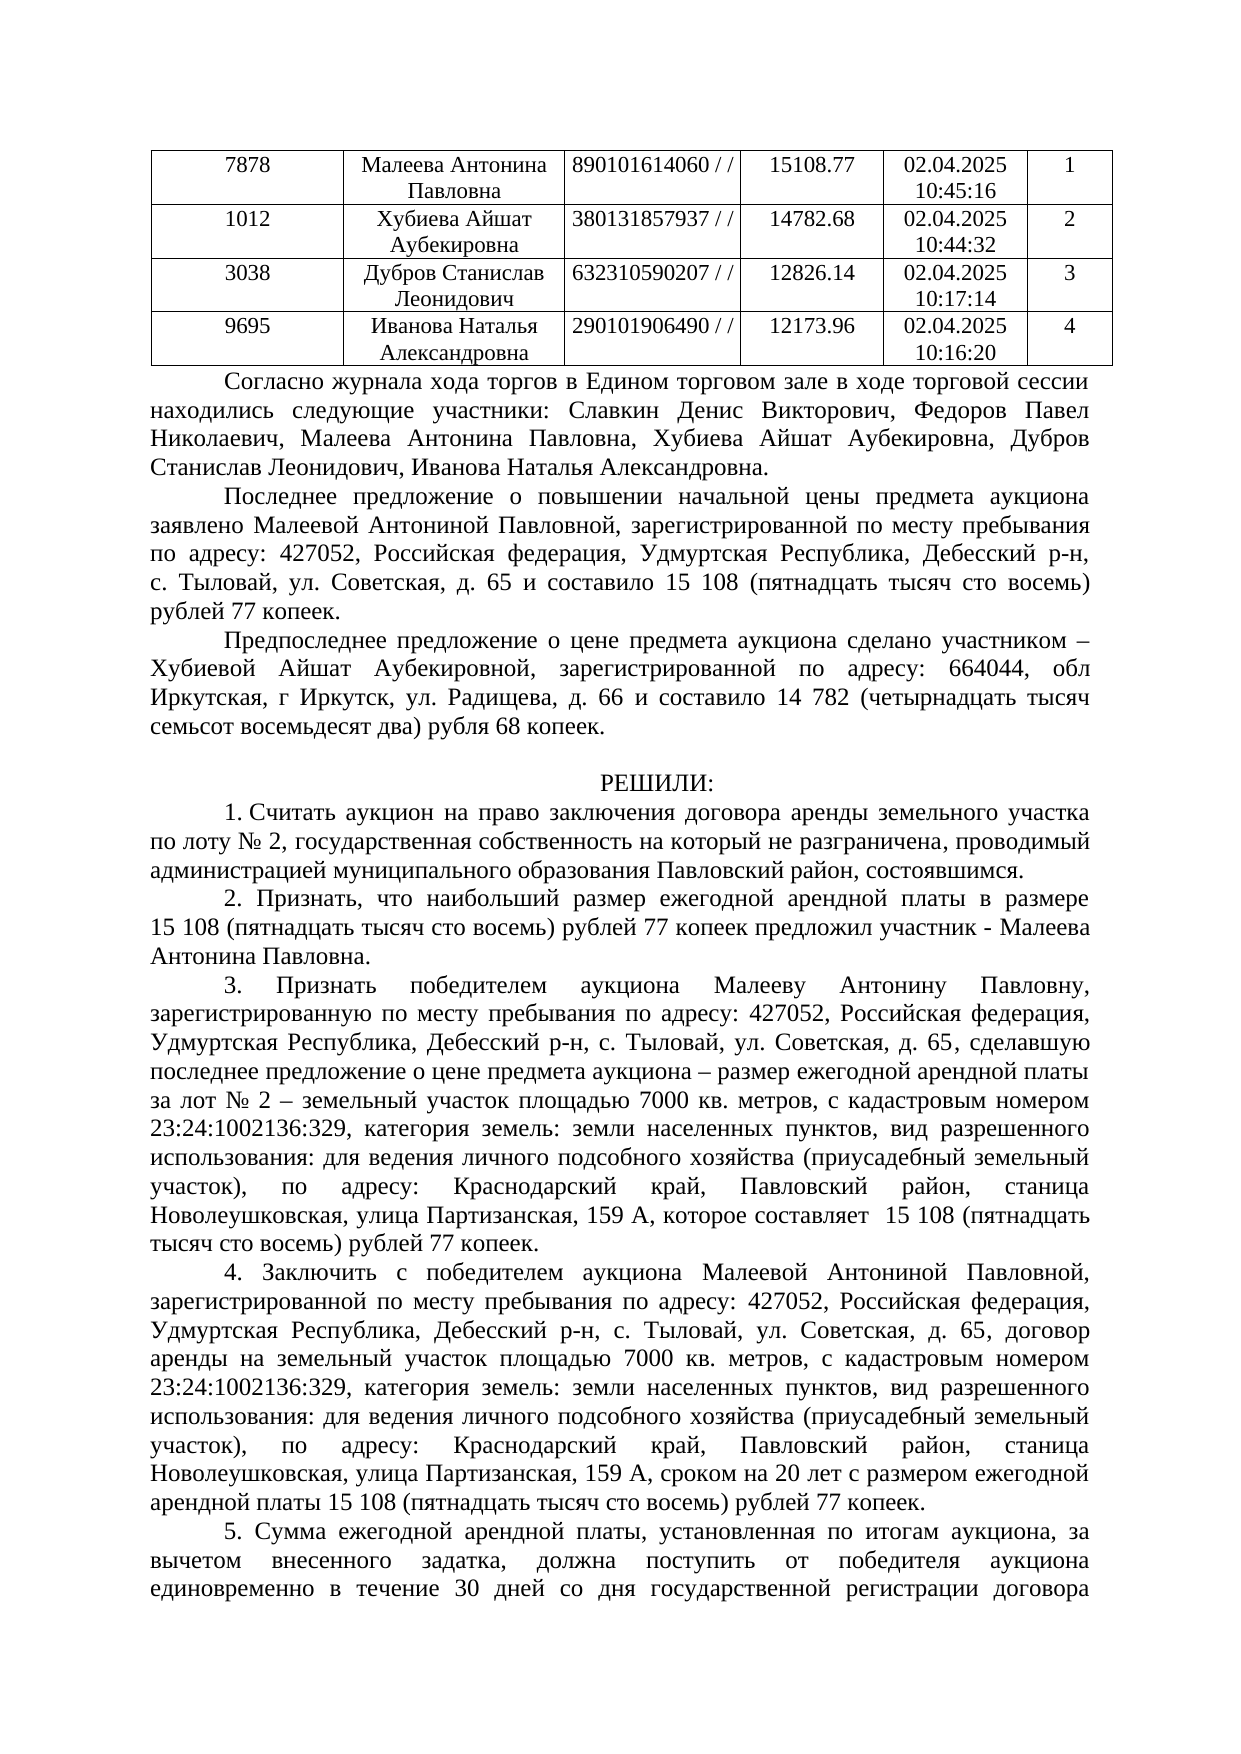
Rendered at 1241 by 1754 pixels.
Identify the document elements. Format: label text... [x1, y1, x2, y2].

table_cell 290101906490 / / [565, 312, 740, 365]
table_cell 1 [1028, 151, 1112, 204]
text Последнее предложение о повышении начальной цены предмета аукциона заявлено Малеевой Антониной Павловной, зарегистрированной по месту пребывания по адресу: 427052, Российская федерация, Удмуртская Республика, Дебесский р-н, с. Тыловай, ул. Советская, д. 65 и составило 15 108 (пятнадцать тысяч сто восемь) рублей 77 копеек. [150, 481, 1090, 625]
text 4. Заключить с победителем аукциона Малеевой Антониной Павловной, зарегистрированной по месту пребывания по адресу: 427052, Российская федерация, Удмуртская Республика, Дебесский р-н, с. Тыловай, ул. Советская, д. 65, договор аренды на земельный участок площадью 7000 кв. метров, с кадастровым номером 23:24:1002136:329, категория земель: земли населенных пунктов, вид разрешенного использования: для ведения личного подсобного хозяйства (приусадебный земельный участок), по адресу: Краснодарский край, Павловский район, станица Новолеушковская, улица Партизанская, 159 А, сроком на 20 лет с размером ежегодной арендной платы 15 108 (пятнадцать тысяч сто восемь) рублей 77 копеек. [150, 1257, 1090, 1516]
table_cell 9695 [152, 312, 343, 365]
table_cell 380131857937 / / [565, 205, 740, 257]
table_cell 2 [1028, 205, 1112, 257]
table_cell 02.04.2025 10:17:14 [884, 259, 1027, 311]
text Согласно журнала хода торгов в Едином торговом зале в ходе торговой сессии находились следующие участники: Славкин Денис Викторович, Федоров Павел Николаевич, Малеева Антонина Павловна, Хубиева Айшат Аубекировна, Дубров Станислав Леонидович, Иванова Наталья Александровна. [150, 366, 1090, 481]
table_cell 14782.68 [741, 205, 883, 257]
table_cell 3038 [152, 259, 343, 311]
text РЕШИЛИ: [150, 768, 1090, 797]
table_cell 632310590207 / / [565, 259, 740, 311]
table_cell 1012 [152, 205, 343, 257]
text 3. Признать победителем аукциона Малееву Антонину Павловну, зарегистрированную по месту пребывания по адресу: 427052, Российская федерация, Удмуртская Республика, Дебесский р-н, с. Тыловай, ул. Советская, д. 65, сделавшую последнее предложение о цене предмета аукциона – размер ежегодной арендной платы за лот № 2 – земельный участок площадью 7000 кв. метров, с кадастровым номером 23:24:1002136:329, категория земель: земли населенных пунктов, вид разрешенного использования: для ведения личного подсобного хозяйства (приусадебный земельный участок), по адресу: Краснодарский край, Павловский район, станица Новолеушковская, улица Партизанская, 159 А, которое составляет 15 108 (пятнадцать тысяч сто восемь) рублей 77 копеек. [150, 970, 1090, 1257]
table_cell 02.04.2025 10:16:20 [884, 312, 1027, 365]
table_cell Дубров Станислав Леонидович [344, 259, 564, 311]
table_cell 890101614060 / / [565, 151, 740, 204]
table_cell Иванова Наталья Александровна [344, 312, 564, 365]
table_cell 02.04.2025 10:45:16 [884, 151, 1027, 204]
table_cell 12173.96 [741, 312, 883, 365]
table_cell 4 [1028, 312, 1112, 365]
text 2. Признать, что наибольший размер ежегодной арендной платы в размере 15 108 (пятнадцать тысяч сто восемь) рублей 77 копеек предложил участник - Малеева Антонина Павловна. [150, 883, 1090, 970]
table_cell 02.04.2025 10:44:32 [884, 205, 1027, 257]
table_cell 15108.77 [741, 151, 883, 204]
list Считать аукцион на право заключения договора аренды земельного участка по лоту № 2, государственная собственность на который не разграничена, проводимый администрацией муниципального образования Павловский район, состоявшимся. [150, 797, 1090, 883]
table_cell 7878 [152, 151, 343, 204]
table_cell 3 [1028, 259, 1112, 311]
table_cell Хубиева Айшат Аубекировна [344, 205, 564, 257]
table_cell 12826.14 [741, 259, 883, 311]
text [150, 1516, 1090, 1602]
table_cell Малеева Антонина Павловна [344, 151, 564, 204]
text Предпоследнее предложение о цене предмета аукциона сделано участником – Хубиевой Айшат Аубекировной, зарегистрированной по адресу: 664044, обл Иркутская, г Иркутск, ул. Радищева, д. 66 и составило 14 782 (четырнадцать тысяч семьсот восемьдесят два) рубля 68 копеек. [150, 625, 1090, 740]
